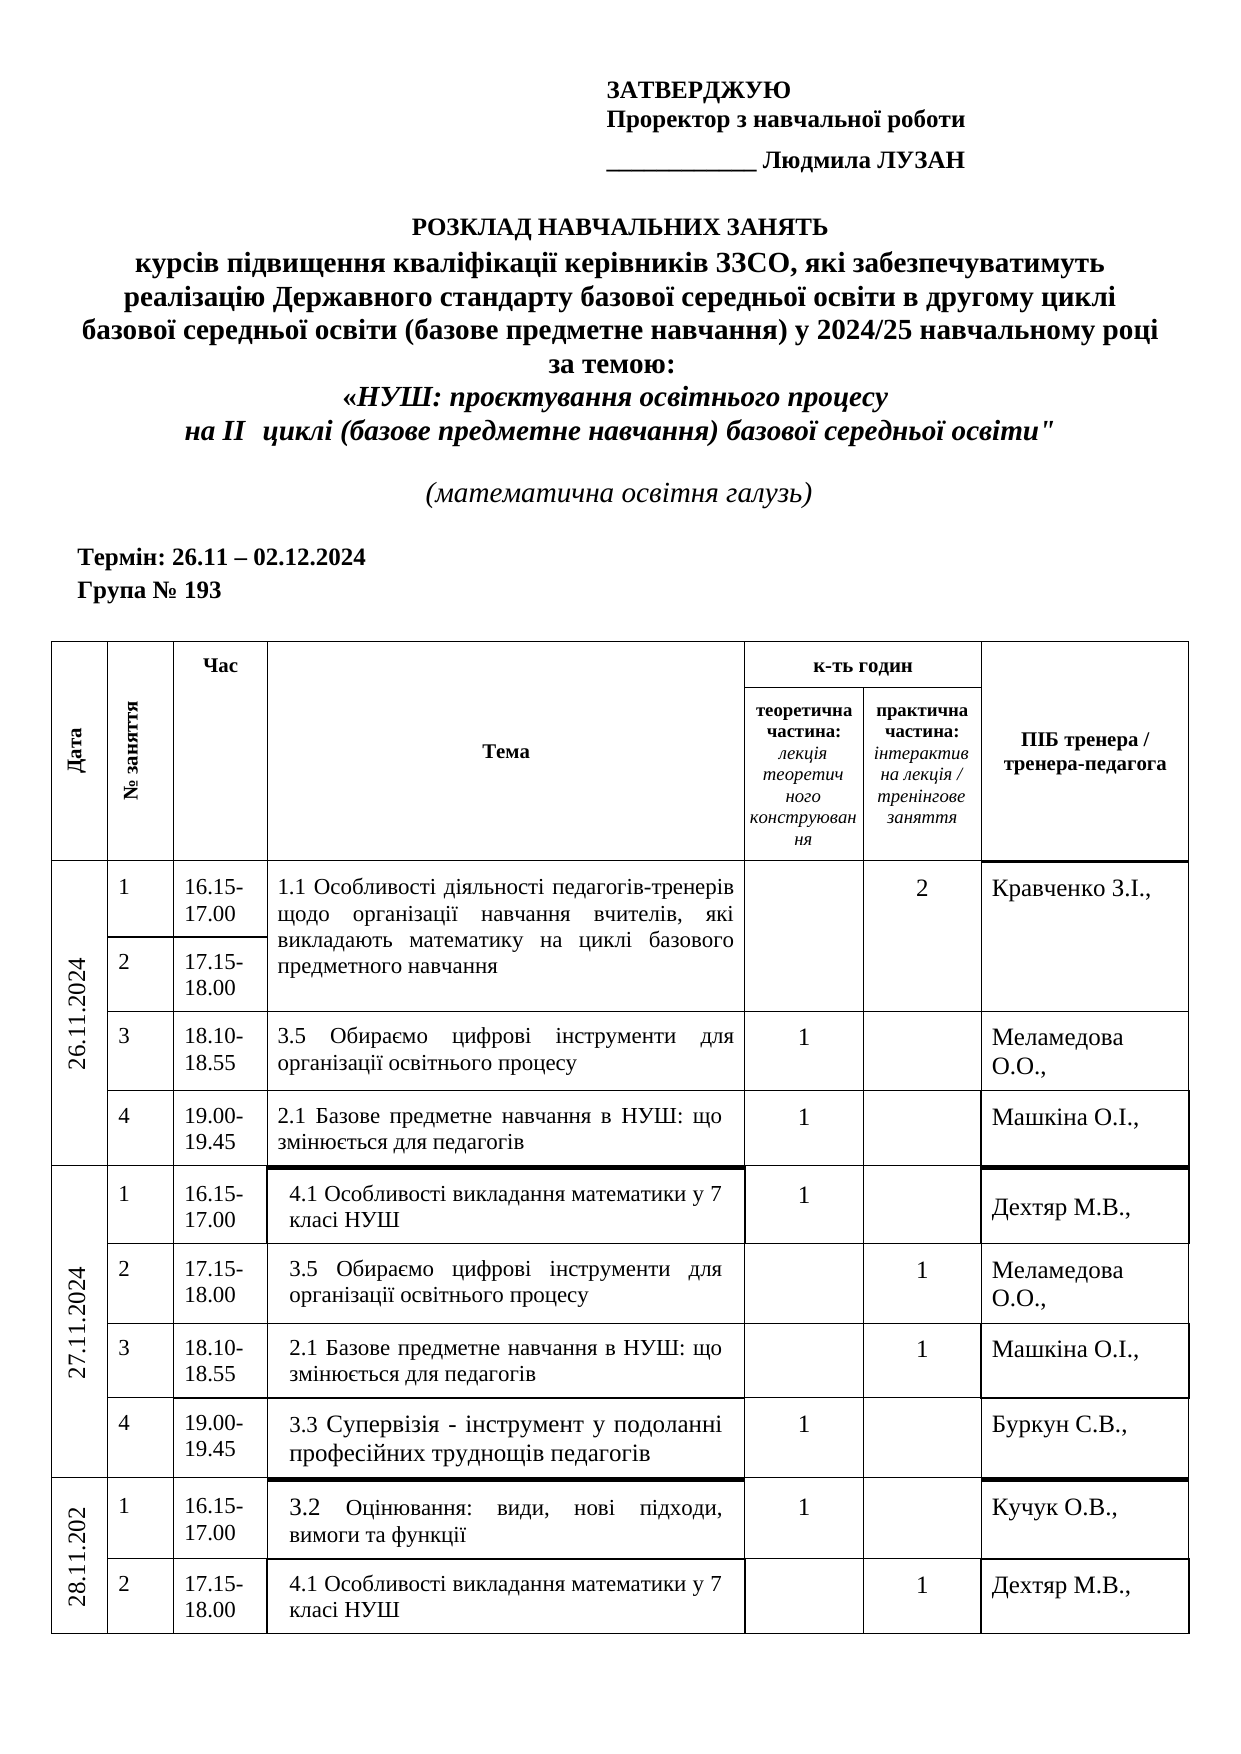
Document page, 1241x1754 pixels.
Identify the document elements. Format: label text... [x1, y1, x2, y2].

table_cell 3 [108, 1324, 173, 1397]
table_cell 1.1 Особливості діяльності педагогів-тренерів щодо організації навчання вчителів, які викладають математику на циклі базового предметного навчання [268, 861, 744, 1011]
table_cell 28.11.2024 [52, 1478, 107, 1633]
table_cell 3.3 Супервізія - інструмент у подоланні професійних труднощів педагогів [268, 1399, 744, 1477]
table_cell 4.1 Особливості викладання математики у 7 класі НУШ [268, 1170, 744, 1243]
table_cell 2.1 Базове предметне навчання в НУШ: що змінюється для педагогів [268, 1091, 744, 1165]
table_cell [745, 861, 863, 1011]
table_cell практична частина: інтерактив на лекція / тренінгове заняття [864, 688, 981, 860]
table_cell теоретична частина: лекція теоретич ного конструювання [745, 688, 863, 860]
table_cell [864, 1478, 981, 1558]
text ____________ Людмила ЛУЗАН [606, 145, 1165, 174]
table_cell 16.15-17.00 [174, 1478, 267, 1558]
text РОЗКЛАД НАВЧАЛЬНИХ ЗАНЯТЬ [75, 212, 1165, 241]
table_header Час [174, 642, 267, 860]
table_cell 1 [745, 1091, 863, 1165]
table_cell [864, 1166, 980, 1243]
table_cell [864, 1091, 980, 1165]
table_cell 16.15-17.00 [174, 1166, 266, 1243]
table_cell Кравченко З.І., [982, 863, 1188, 1011]
table_cell [746, 1559, 863, 1633]
table_cell Машкіна О.І., [982, 1324, 1188, 1397]
table_cell 1 [746, 1166, 863, 1243]
table_header Тема [268, 642, 744, 860]
table_cell 2 [108, 1244, 173, 1323]
table_cell [745, 1244, 863, 1323]
table_cell Буркун С.В., [982, 1399, 1188, 1477]
table_cell [864, 1398, 981, 1477]
table_cell 1 [745, 1478, 863, 1558]
table_cell 1 [864, 1559, 980, 1633]
table_cell 4 [108, 1091, 173, 1165]
text курсів підвищення кваліфікації керівників ЗЗСО, які забезпечуватимуть реалізацію Державного стандарту базової середньої освіти в другому циклі базової середньої освіти (базове предметне навчання) у 2024/25 навчальному році за темою: [75, 245, 1165, 379]
table_cell 1 [864, 1244, 981, 1323]
table_cell 19.00- 19.45 [174, 1091, 267, 1165]
text Термін: 26.11 – 02.12.2024 [75, 542, 1165, 571]
table_cell Дехтяр М.В., [982, 1560, 1188, 1633]
table_cell 18.10- 18.55 [174, 1012, 267, 1090]
table_cell 4.1 Особливості викладання математики у 7 класі НУШ [268, 1560, 744, 1633]
text на ІІ циклі (базове предметне навчання) базової середньої освіти" [75, 413, 1165, 447]
table_header № заняття [108, 642, 173, 860]
text «НУШ: проєктування освітнього процесу [75, 379, 1165, 413]
table_cell Меламедова О.О., [982, 1244, 1188, 1323]
table_cell 17.15- 18.00 [174, 938, 267, 1011]
table_cell 17.15- 18.00 [174, 1559, 266, 1633]
table_cell Машкіна О.І., [982, 1091, 1188, 1165]
table_cell 1 [108, 861, 173, 936]
table_cell 2 [108, 1559, 173, 1633]
table_cell 1 [108, 1166, 173, 1243]
table_cell 1 [864, 1324, 980, 1397]
table_cell 2 [108, 938, 173, 1011]
table_cell [745, 1324, 863, 1397]
table_cell 19.00- 19.45 [174, 1399, 267, 1477]
text (математична освітня галузь) [75, 475, 1165, 509]
table_header к-ть годин [745, 642, 981, 687]
table_cell Меламедова О.О., [982, 1012, 1188, 1090]
table_cell 3.5 Обираємо цифрові інструменти для організації освітнього процесу [268, 1244, 744, 1323]
table_cell 3.5 Обираємо цифрові інструменти для організації освітнього процесу [268, 1012, 744, 1090]
table_cell 1 [745, 1398, 863, 1477]
table_cell 1 [745, 1012, 863, 1090]
table_cell Дехтяр М.В., [982, 1170, 1188, 1243]
table_cell Кучук О.В., [982, 1482, 1188, 1558]
text ЗАТВЕРДЖУЮ [606, 75, 1199, 104]
table_cell 1 [108, 1478, 173, 1558]
table_cell 18.10- 18.55 [174, 1324, 267, 1397]
table_cell 4 [108, 1398, 173, 1477]
table_cell 3 [108, 1012, 173, 1090]
table_cell [864, 1012, 981, 1090]
table_cell 2.1 Базове предметне навчання в НУШ: що змінюється для педагогів [268, 1324, 744, 1397]
table_cell 26.11.2024 [52, 861, 107, 1165]
table_cell 16.15-17.00 [174, 861, 267, 936]
text Група № 193 [75, 575, 1165, 604]
table_cell 3.2 Оцінювання: види, нові підходи, вимоги та функції [268, 1482, 744, 1558]
table_cell 27.11.2024 [52, 1166, 107, 1477]
text Проректор з навчальної роботи [606, 104, 1165, 132]
table_header Дата [52, 642, 107, 860]
table_header ПІБ тренера / тренера-педагога [982, 642, 1188, 860]
table_cell 17.15- 18.00 [174, 1244, 267, 1323]
table_cell 2 [864, 861, 981, 1011]
